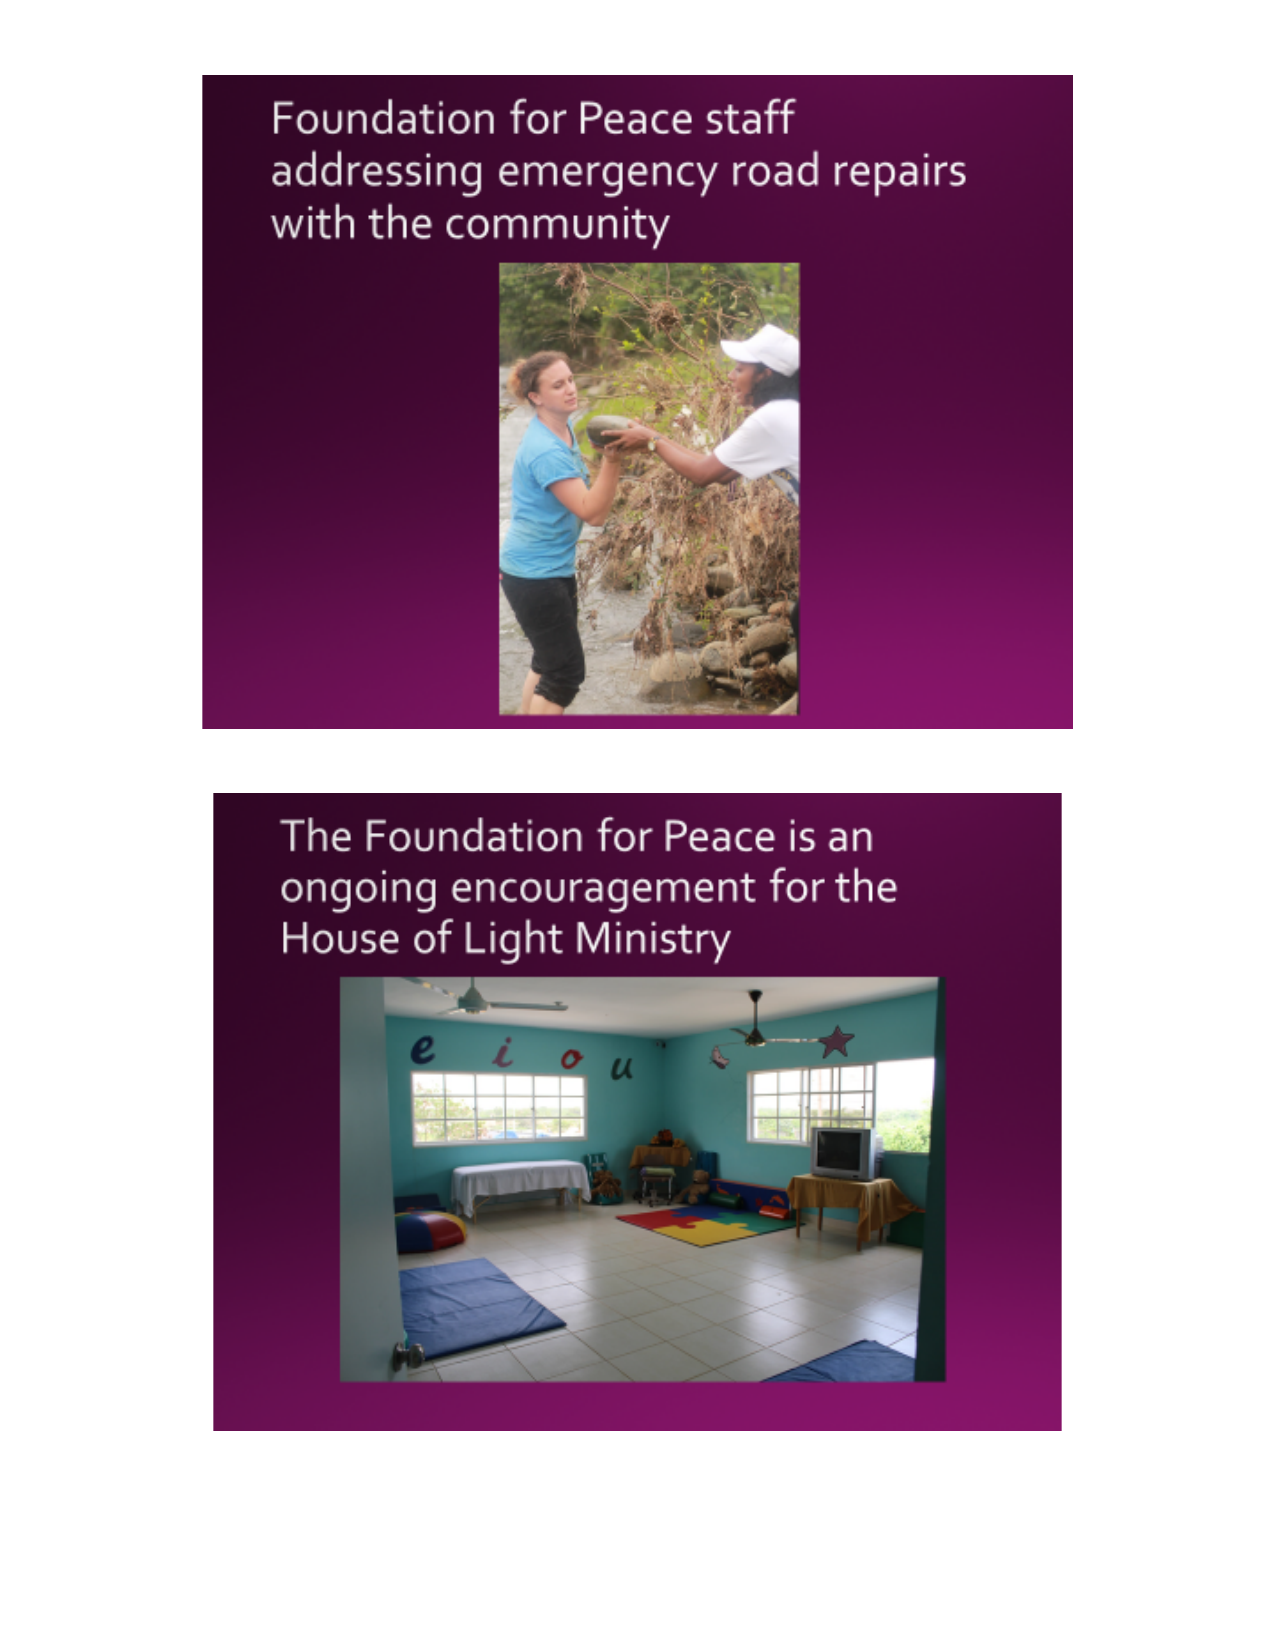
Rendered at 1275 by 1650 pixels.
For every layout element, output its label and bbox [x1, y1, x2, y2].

picture [213, 793, 1062, 1431]
picture [202, 75, 1073, 729]
